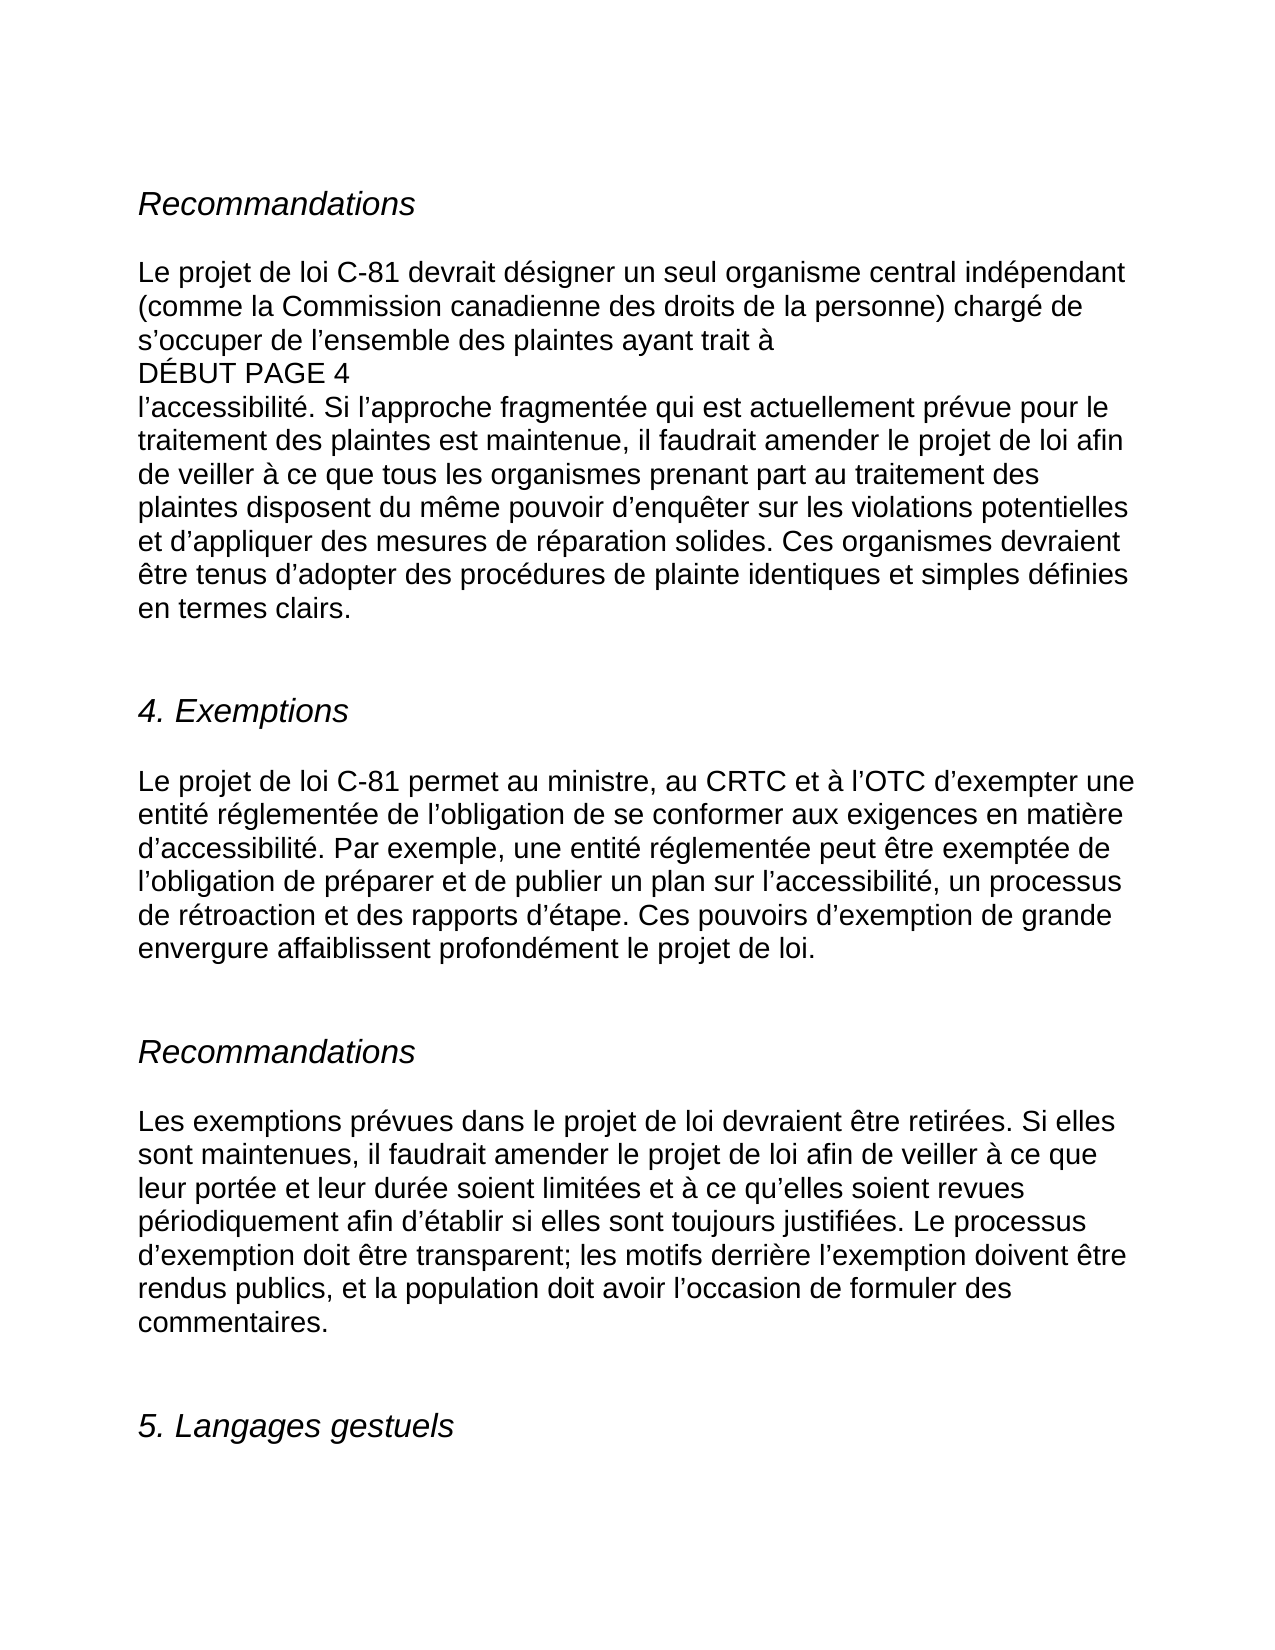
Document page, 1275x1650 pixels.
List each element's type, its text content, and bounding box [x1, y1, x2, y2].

text DÉBUT PAGE 4 [138, 356, 1137, 390]
text Les exemptions prévues dans le projet de loi devraient être retirées. Si elles sont maintenues, il faudrait amender le projet de loi afin de veiller à ce que leur portée et leur durée soient limitées et à ce qu’elles soient revues périodiquement afin d’établir si elles sont toujours justifiées. Le processus d’exemption doit être transparent; les motifs derrière l’exemption doivent être rendus publics, et la population doit avoir l’occasion de formuler des commentaires. [138, 1104, 1137, 1339]
subtitle 4. Exemptions [138, 692, 1137, 730]
subtitle Recommandations [138, 183, 1137, 222]
subtitle 5. Langages gestuels [138, 1406, 1137, 1444]
text Le projet de loi C-81 permet au ministre, au CRTC et à l’OTC d’exempter une entité réglementée de l’obligation de se conformer aux exigences en matière d’accessibilité. Par exemple, une entité réglementée peut être exemptée de l’obligation de préparer et de publier un plan sur l’accessibilité, un processus de rétroaction et des rapports d’étape. Ces pouvoirs d’exemption de grande envergure affaiblissent profondément le projet de loi. [138, 763, 1137, 965]
text l’accessibilité. Si l’approche fragmentée qui est actuellement prévue pour le traitement des plaintes est maintenue, il faudrait amender le projet de loi afin de veiller à ce que tous les organismes prenant part au traitement des plaintes disposent du même pouvoir d’enquêter sur les violations potentielles et d’appliquer des mesures de réparation solides. Ces organismes devraient être tenus d’adopter des procédures de plainte identiques et simples définies en termes clairs. [138, 390, 1137, 624]
subtitle Recommandations [138, 1032, 1137, 1070]
text Le projet de loi C-81 devrait désigner un seul organisme central indépendant (comme la Commission canadienne des droits de la personne) chargé de s’occuper de l’ensemble des plaintes ayant trait à [138, 256, 1137, 356]
